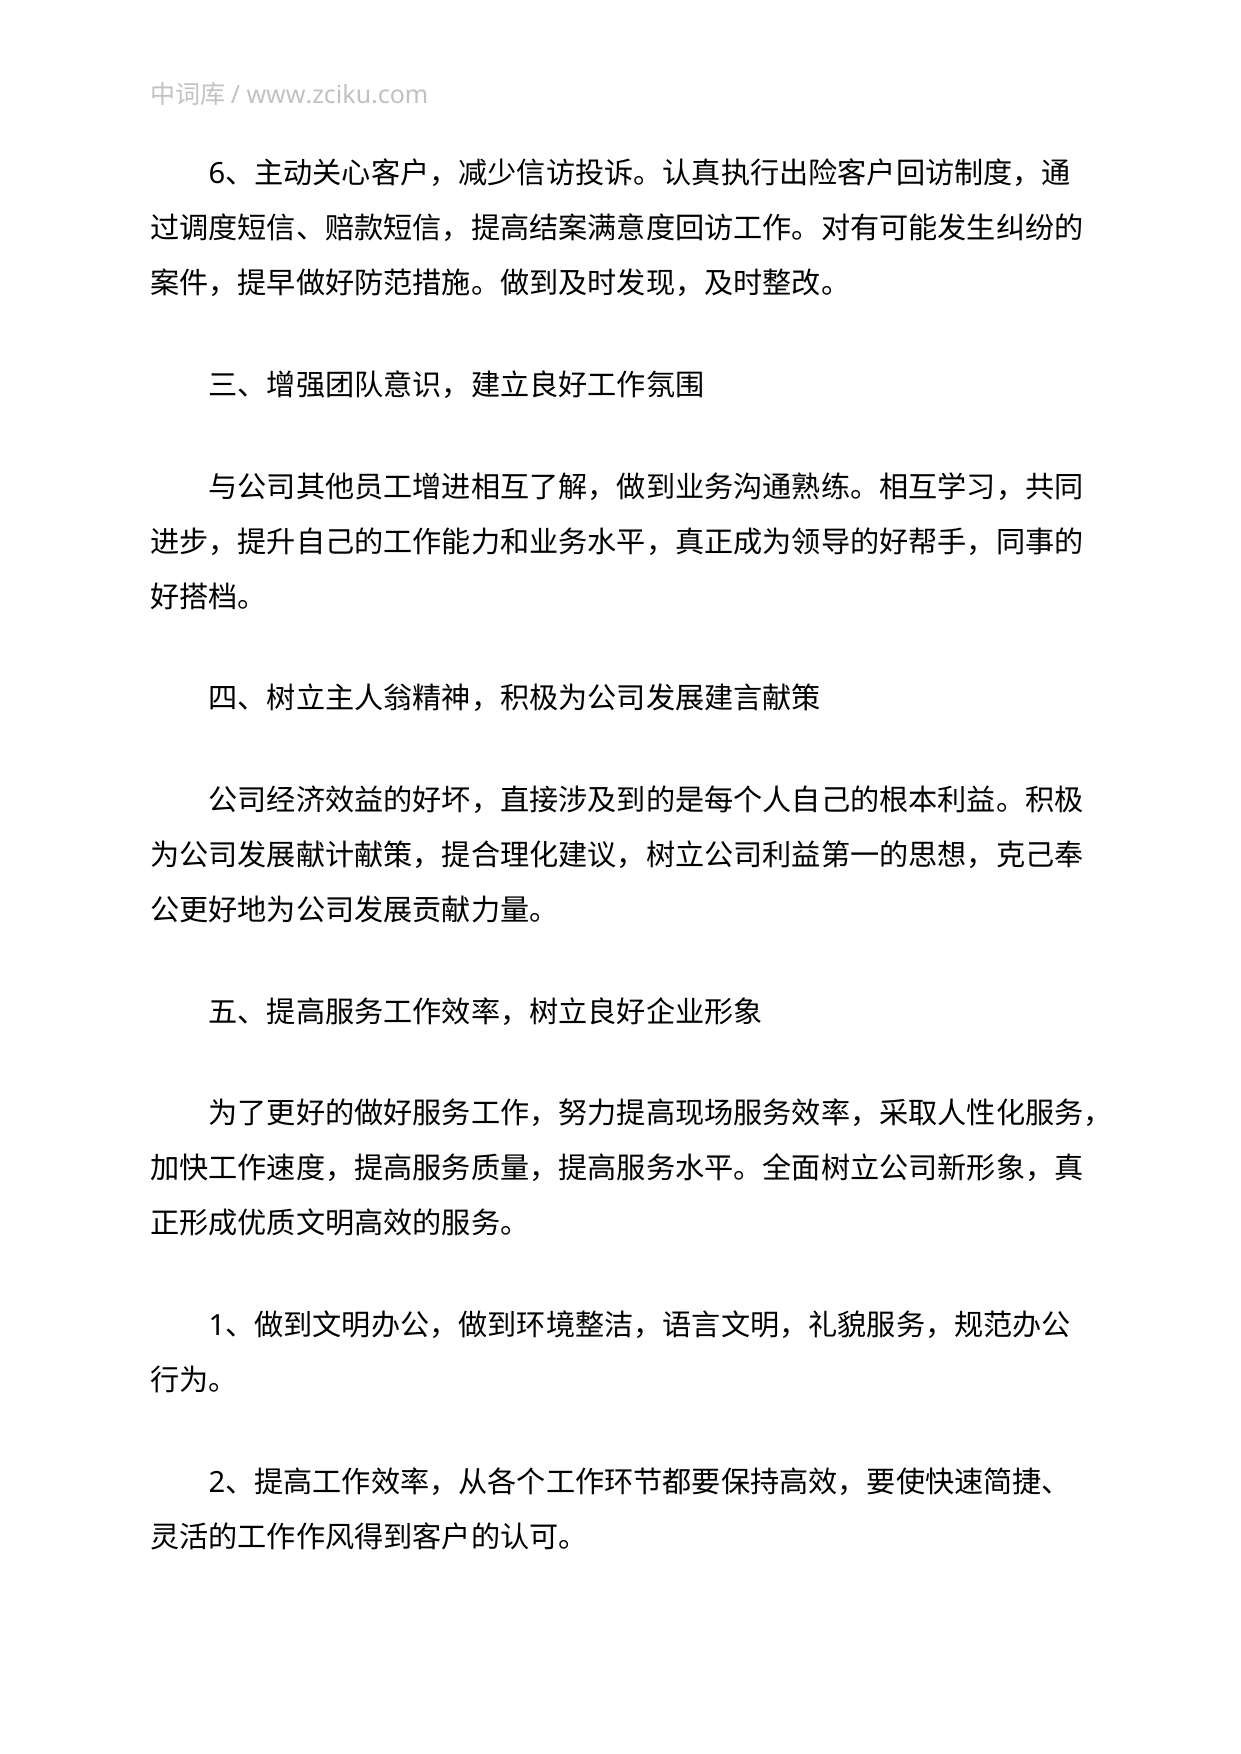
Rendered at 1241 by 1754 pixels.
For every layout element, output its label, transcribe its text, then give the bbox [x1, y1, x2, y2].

text 五、提高服务工作效率，树立良好企业形象 [150, 988, 1090, 1031]
text 1、做到文明办公，做到环境整洁，语言文明，礼貌服务，规范办公行为。 [150, 1302, 1090, 1399]
text 2、提高工作效率，从各个工作环节都要保持高效，要使快速简捷、灵活的工作作风得到客户的认可。 [150, 1458, 1090, 1556]
text 与公司其他员工增进相互了解，做到业务沟通熟练。相互学习，共同进步，提升自己的工作能力和业务水平，真正成为领导的好帮手，同事的好搭档。 [150, 463, 1090, 616]
text 公司经济效益的好坏，直接涉及到的是每个人自己的根本利益。积极为公司发展献计献策，提合理化建议，树立公司利益第一的思想，克己奉公更好地为公司发展贡献力量。 [150, 777, 1090, 929]
text 三、增强团队意识，建立良好工作氛围 [150, 362, 1090, 404]
text 6、主动关心客户，减少信访投诉。认真执行出险客户回访制度，通过调度短信、赔款短信，提高结案满意度回访工作。对有可能发生纠纷的案件，提早做好防范措施。做到及时发现，及时整改。 [150, 150, 1090, 302]
text 四、树立主人翁精神，积极为公司发展建言献策 [150, 675, 1090, 717]
text 为了更好的做好服务工作，努力提高现场服务效率，采取人性化服务，加快工作速度，提高服务质量，提高服务水平。全面树立公司新形象，真正形成优质文明高效的服务。 [150, 1090, 1090, 1242]
